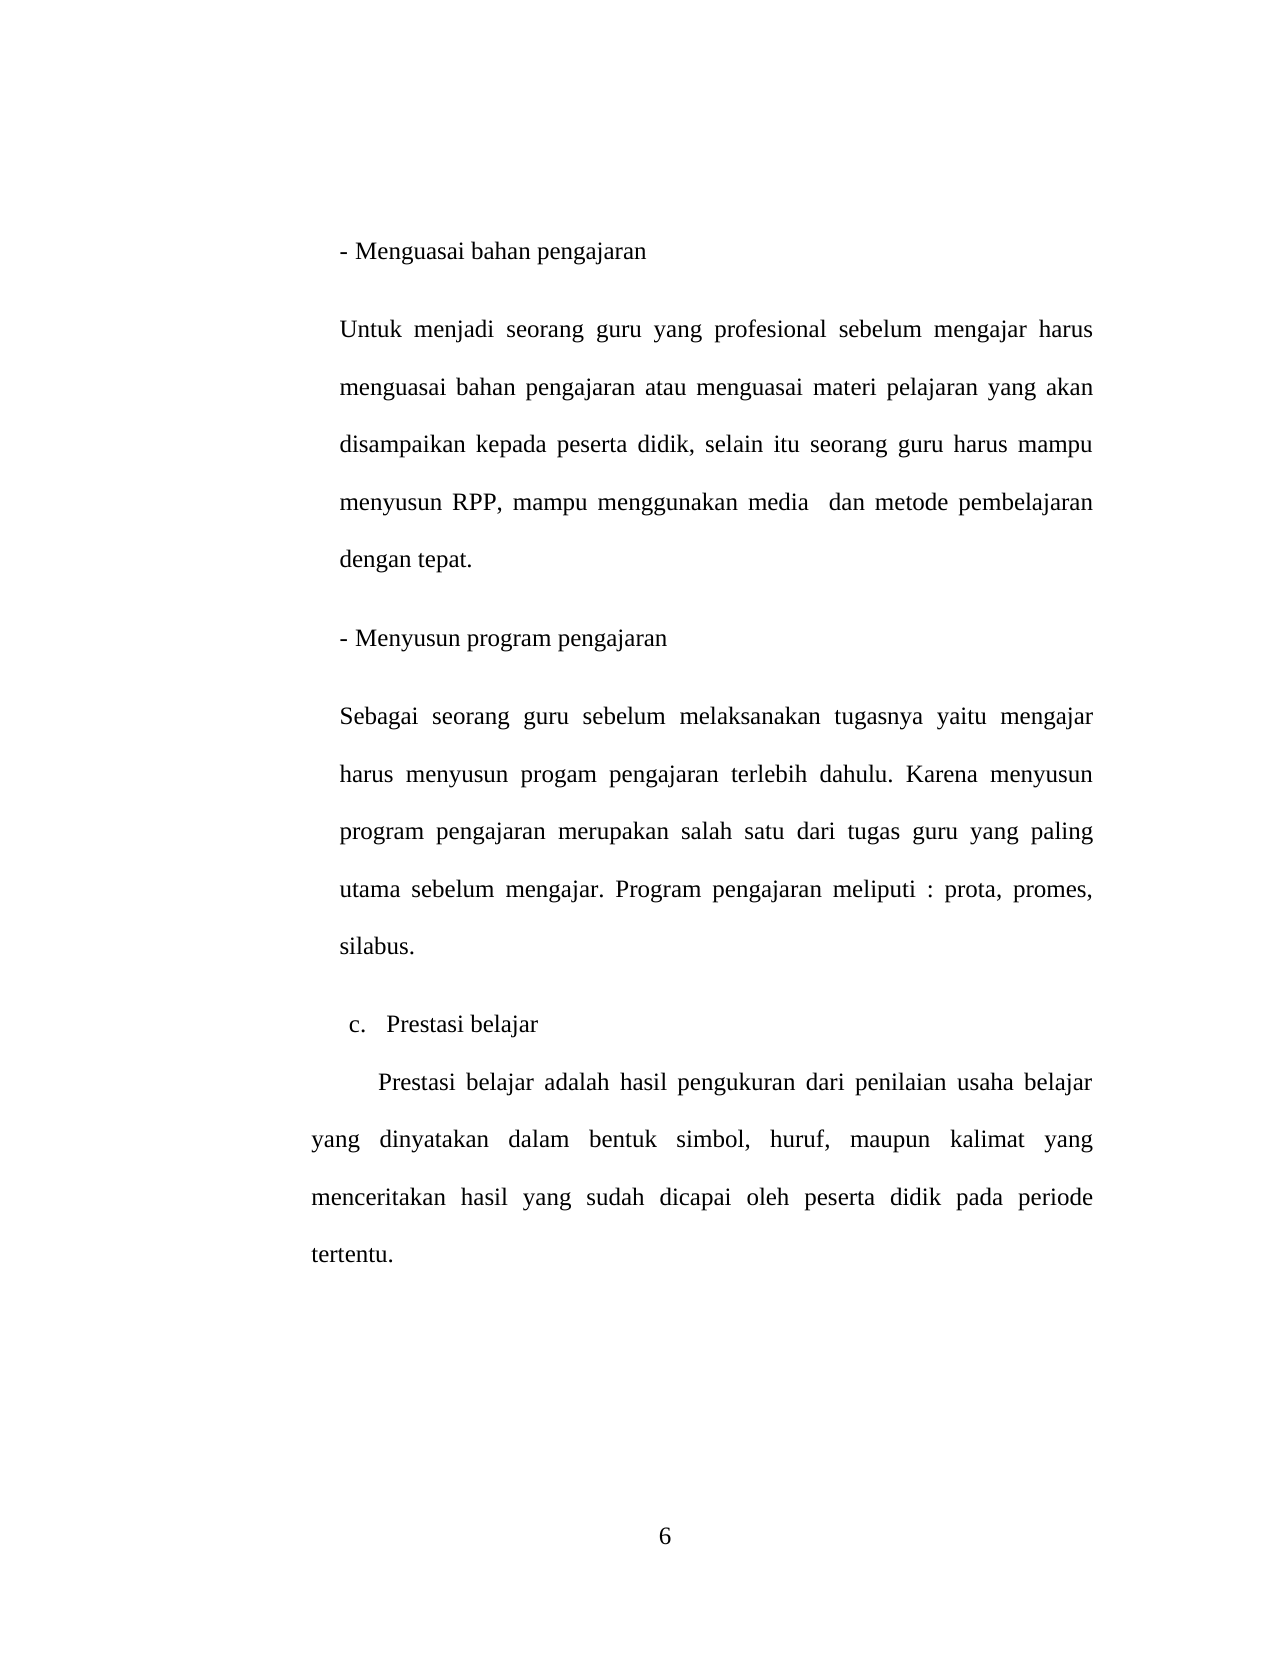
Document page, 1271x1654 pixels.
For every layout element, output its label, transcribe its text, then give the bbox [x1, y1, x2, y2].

list Menyusun program pengajaran [339, 623, 1094, 652]
list Menguasai bahan pengajaran [339, 236, 1094, 265]
text Prestasi belajar adalah hasil pengukuran dari penilaian usaha belajar yang dinyatakan dalam bentuk simbol, huruf, maupun kalimat yang menceritakan hasil yang sudah dicapai oleh peserta didik pada periode tertentu. [311, 1067, 1094, 1268]
list Untuk menjadi seorang guru yang profesional sebelum mengajar harus menguasai bahan pengajaran atau menguasai materi pelajaran yang akan disampaikan kepada peserta didik, selain itu seorang guru harus mampu menyusun RPP, mampu menggunakan media dan metode pembelajaran dengan tepat. [339, 314, 1094, 573]
list Sebagai seorang guru sebelum melaksanakan tugasnya yaitu mengajar harus menyusun progam pengajaran terlebih dahulu. Karena menyusun program pengajaran merupakan salah satu dari tugas guru yang paling utama sebelum mengajar. Program pengajaran meliputi : prota, promes, silabus. [339, 701, 1094, 960]
list Prestasi belajar [349, 1009, 1094, 1038]
